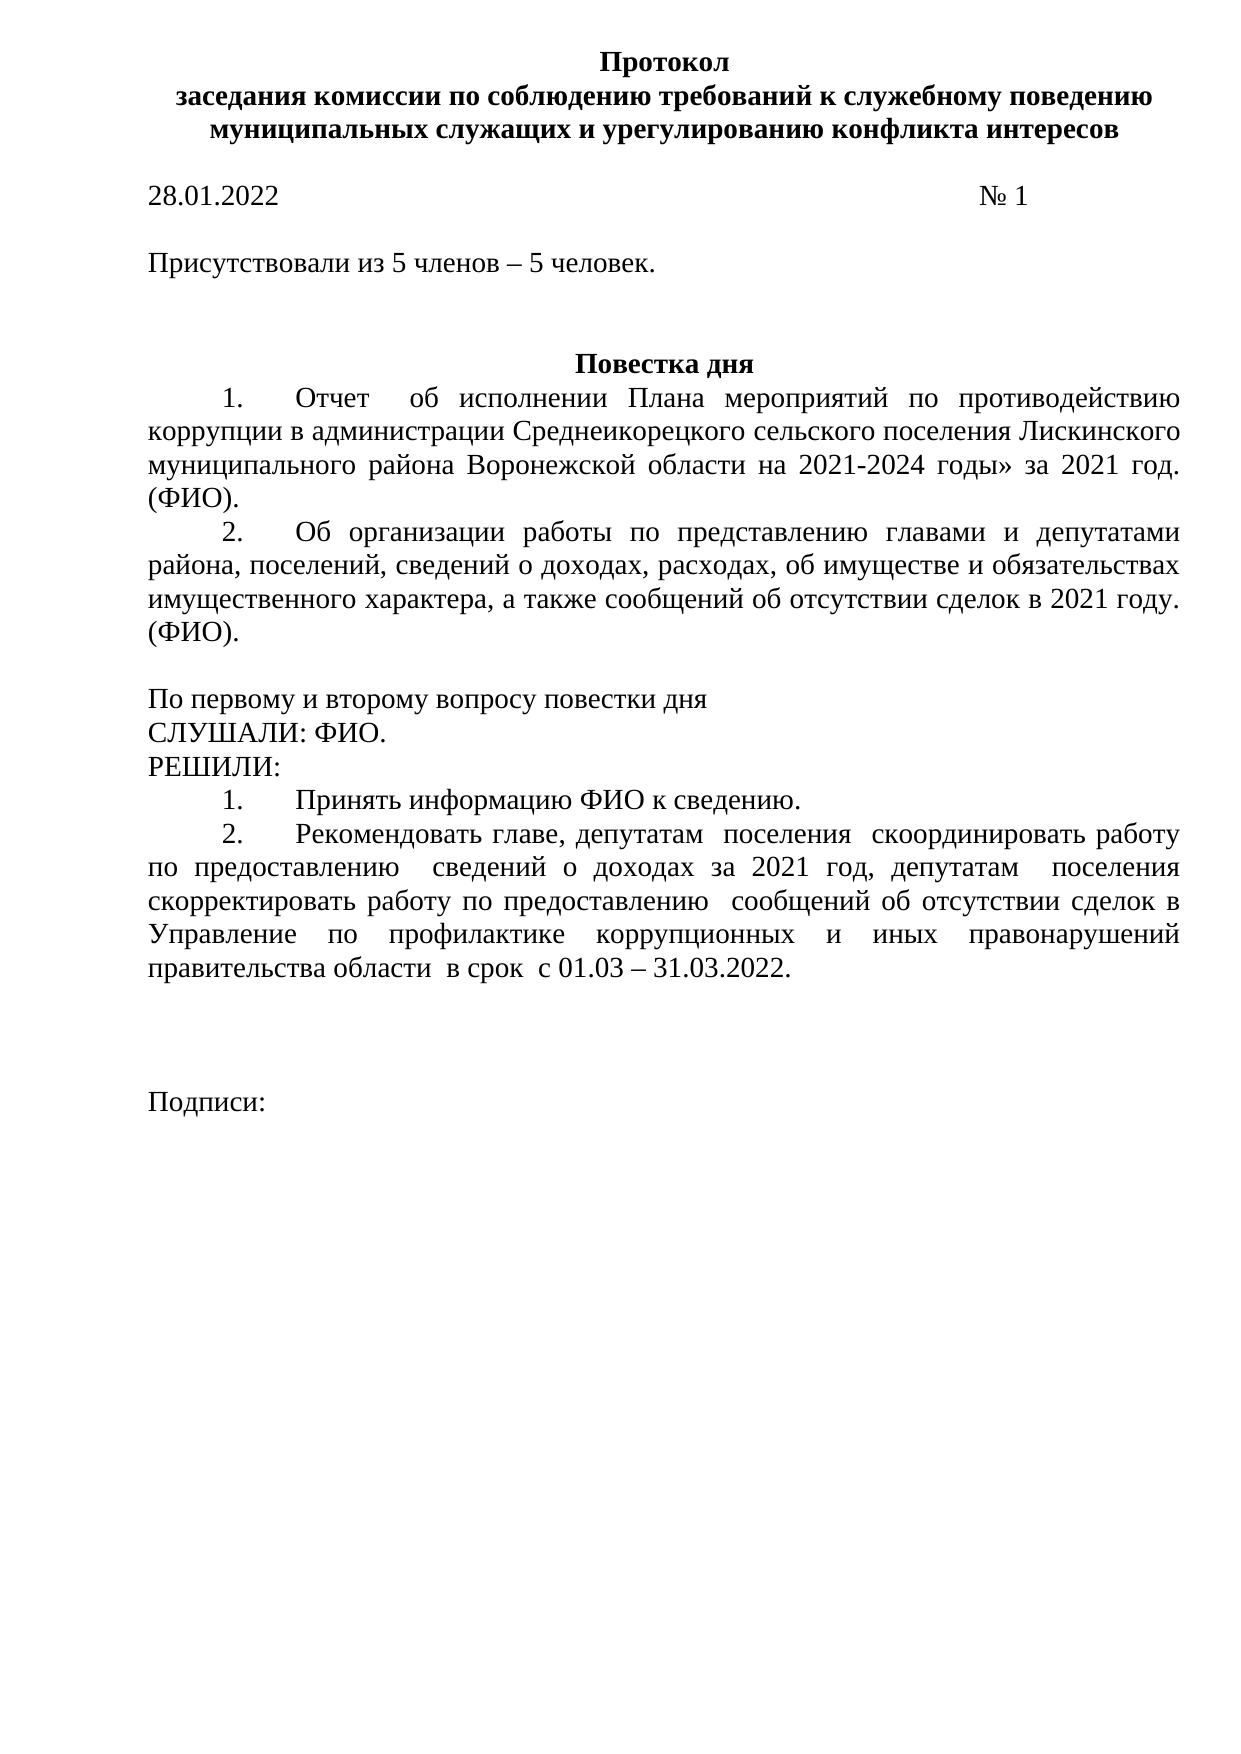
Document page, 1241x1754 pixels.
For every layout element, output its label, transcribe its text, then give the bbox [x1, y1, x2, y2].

text Протокол [148, 44, 1181, 78]
text СЛУШАЛИ: ФИО. [148, 715, 1181, 749]
text Повестка дня [148, 346, 1181, 380]
text Подписи: [148, 1084, 1181, 1118]
list Рекомендовать главе, депутатам поселения скоординировать работу по предоставлению сведений о доходах за 2021 год, депутатам поселения скорректировать работу по предоставлению сообщений об отсутствии сделок в Управление по профилактике коррупционных и иных правонарушений правительства области в срок с 01.03 – 31.03.2022. [148, 816, 1181, 983]
list Принять информацию ФИО к сведению. [148, 782, 1181, 816]
text заседания комиссии по соблюдению требований к служебному поведению муниципальных служащих и урегулированию конфликта интересов [148, 78, 1181, 145]
text РЕШИЛИ: [148, 749, 1181, 782]
text По первому и второму вопросу повестки дня [148, 682, 1181, 715]
text Присутствовали из 5 членов – 5 человек. [148, 246, 1181, 279]
list Об организации работы по представлению главами и депутатами района, поселений, сведений о доходах, расходах, об имуществе и обязательствах имущественного характера, а также сообщений об отсутствии сделок в 2021 году. (ФИО). [148, 514, 1181, 648]
list Отчет об исполнении Плана мероприятий по противодействию коррупции в администрации Среднеикорецкого сельского поселения Лискинского муниципального района Воронежской области на 2021-2024 годы» за 2021 год. (ФИО). [148, 380, 1181, 514]
text 28.01.2022 № 1 [148, 178, 1181, 212]
